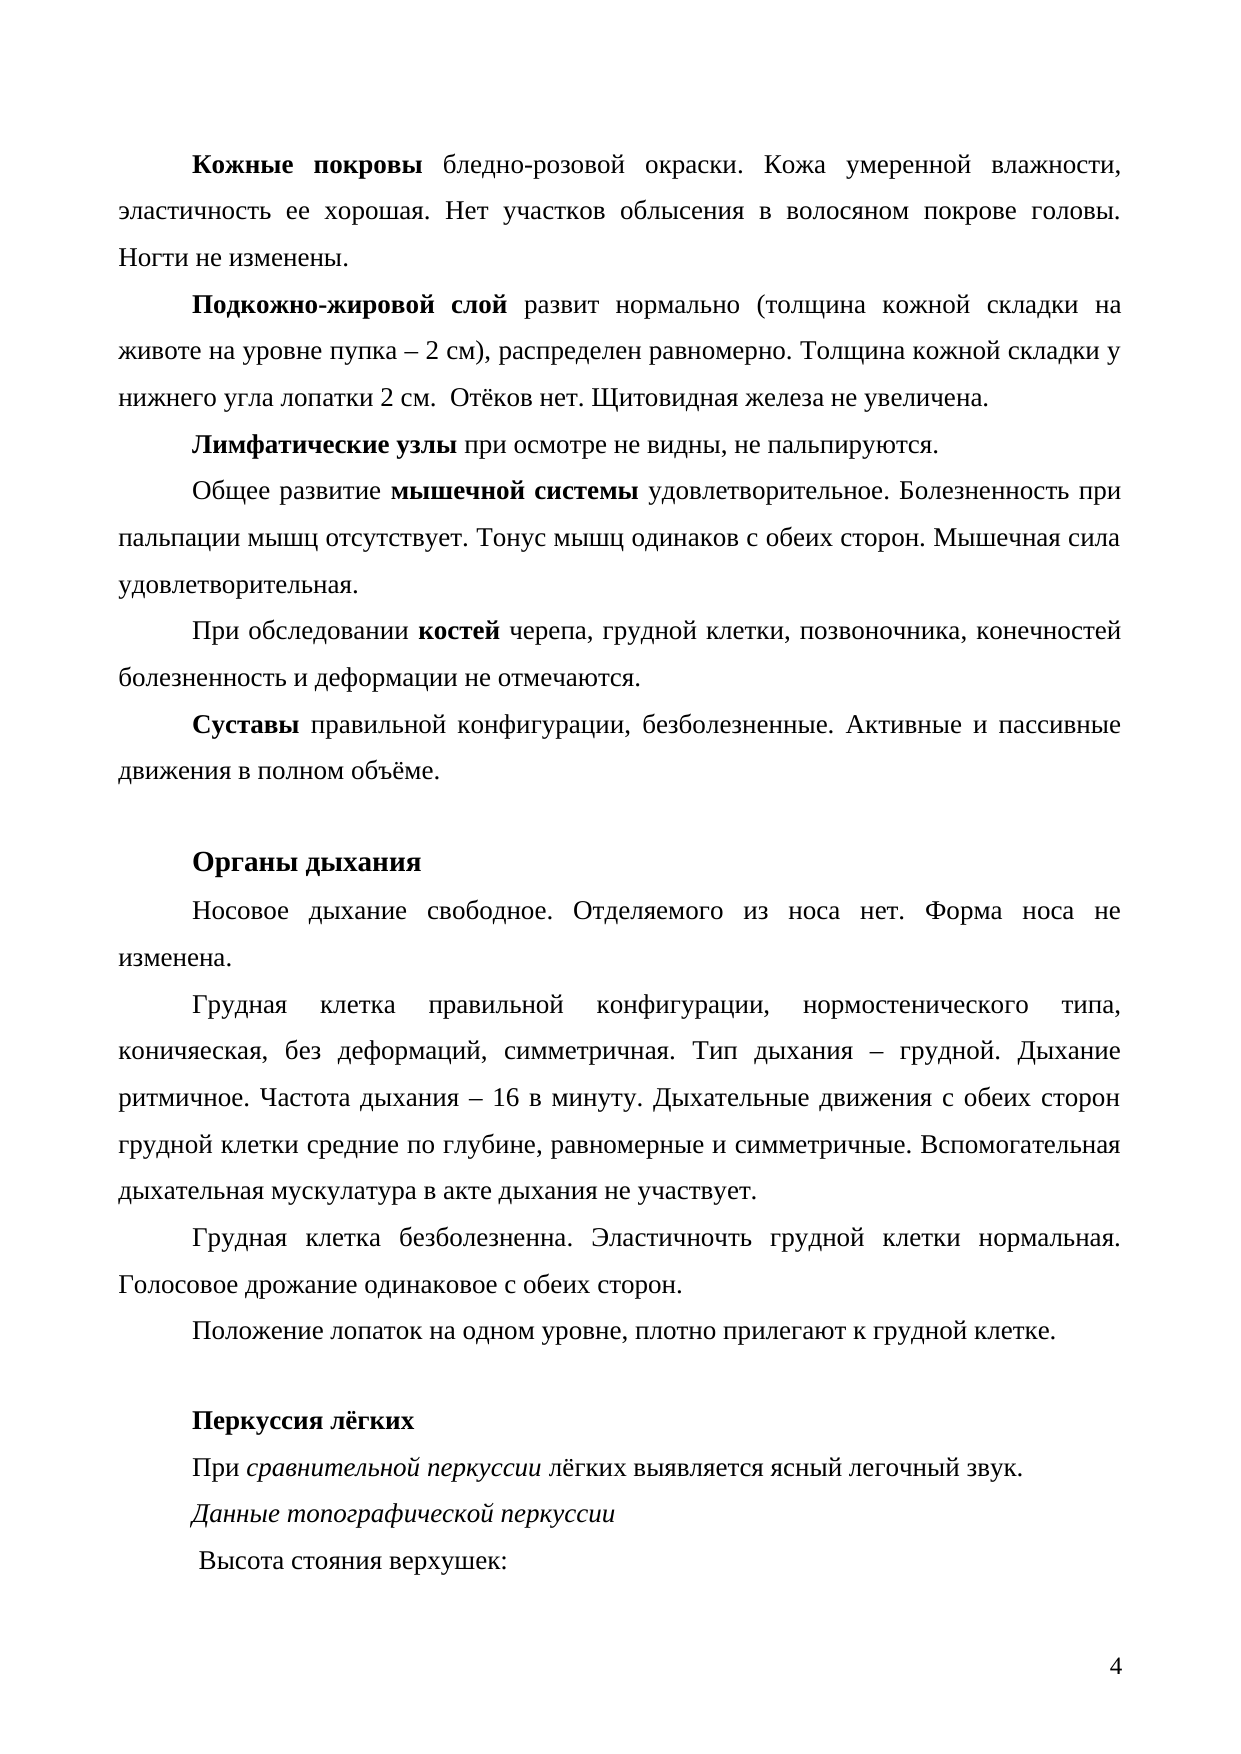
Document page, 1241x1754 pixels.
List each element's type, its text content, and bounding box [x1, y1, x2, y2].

text При сравнительной перкуссии лёгких выявляется ясный легочный звук. [118, 1451, 1122, 1482]
text Грудная клетка правильной конфигурации, нормостенического типа, коничяеская, без деформаций, симметричная. Тип дыхания – грудной. Дыхание ритмичное. Частота дыхания – 16 в минуту. Дыхательные движения с обеих сторон грудной клетки средние по глубине, равномерные и симметричные. Вспомогательная дыхательная мускулатура в акте дыхания не участвует. [118, 988, 1122, 1206]
text Лимфатические узлы при осмотре не видны, не пальпируются. [118, 428, 1122, 459]
text Перкуссия лёгких [118, 1404, 1122, 1435]
text Высота стояния верхушек: [118, 1544, 1122, 1575]
text Носовое дыхание свободное. Отделяемого из носа нет. Форма носа не изменена. [118, 894, 1122, 972]
text Кожные покровы бледно-розовой окраски. Кожа умеренной влажности, эластичность ее хорошая. Нет участков облысения в волосяном покрове головы. Ногти не изменены. [118, 148, 1122, 272]
text Положение лопаток на одном уровне, плотно прилегают к грудной клетке. [118, 1314, 1122, 1346]
text Органы дыхания [118, 844, 1122, 878]
text При обследовании костей черепа, грудной клетки, позвоночника, конечностей болезненность и деформации не отмечаются. [118, 614, 1122, 692]
text Суставы правильной конфигурации, безболезненные. Активные и пассивные движения в полном объёме. [118, 708, 1122, 786]
text Подкожно-жировой слой развит нормально (толщина кожной складки на животе на уровне пупка – 2 см), распределен равномерно. Толщина кожной складки у нижнего угла лопатки 2 см. Отёков нет. Щитовидная железа не увеличена. [118, 288, 1122, 412]
text Грудная клетка безболезненна. Эластичночть грудной клетки нормальная. Голосовое дрожание одинаковое с обеих сторон. [118, 1221, 1122, 1299]
text Данные топографической перкуссии [118, 1498, 1122, 1529]
text Общее развитие мышечной системы удовлетворительное. Болезненность при пальпации мышц отсутствует. Тонус мышц одинаков с обеих сторон. Мышечная сила удовлетворительная. [118, 474, 1122, 599]
